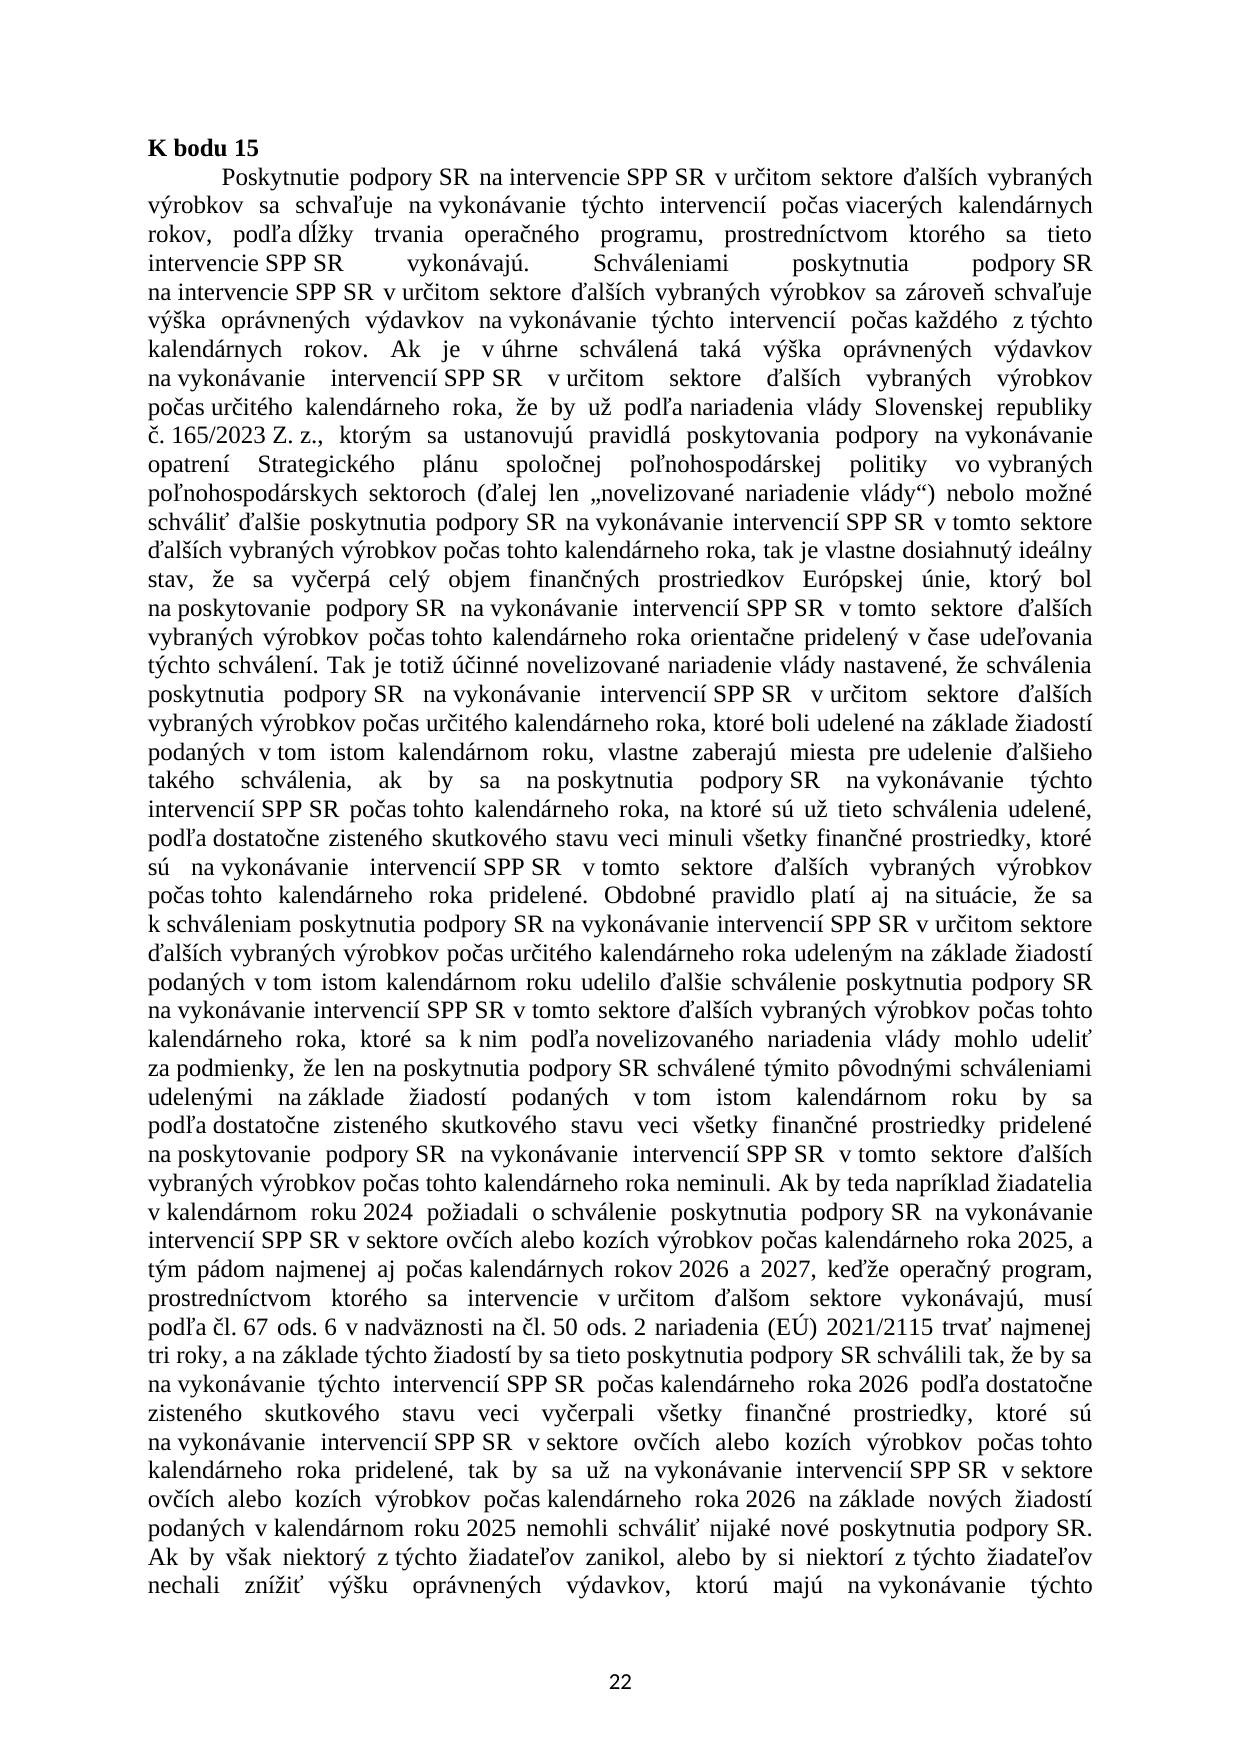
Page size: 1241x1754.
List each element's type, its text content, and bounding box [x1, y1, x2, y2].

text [148, 162, 1093, 1599]
text K bodu 15 [148, 133, 1093, 162]
